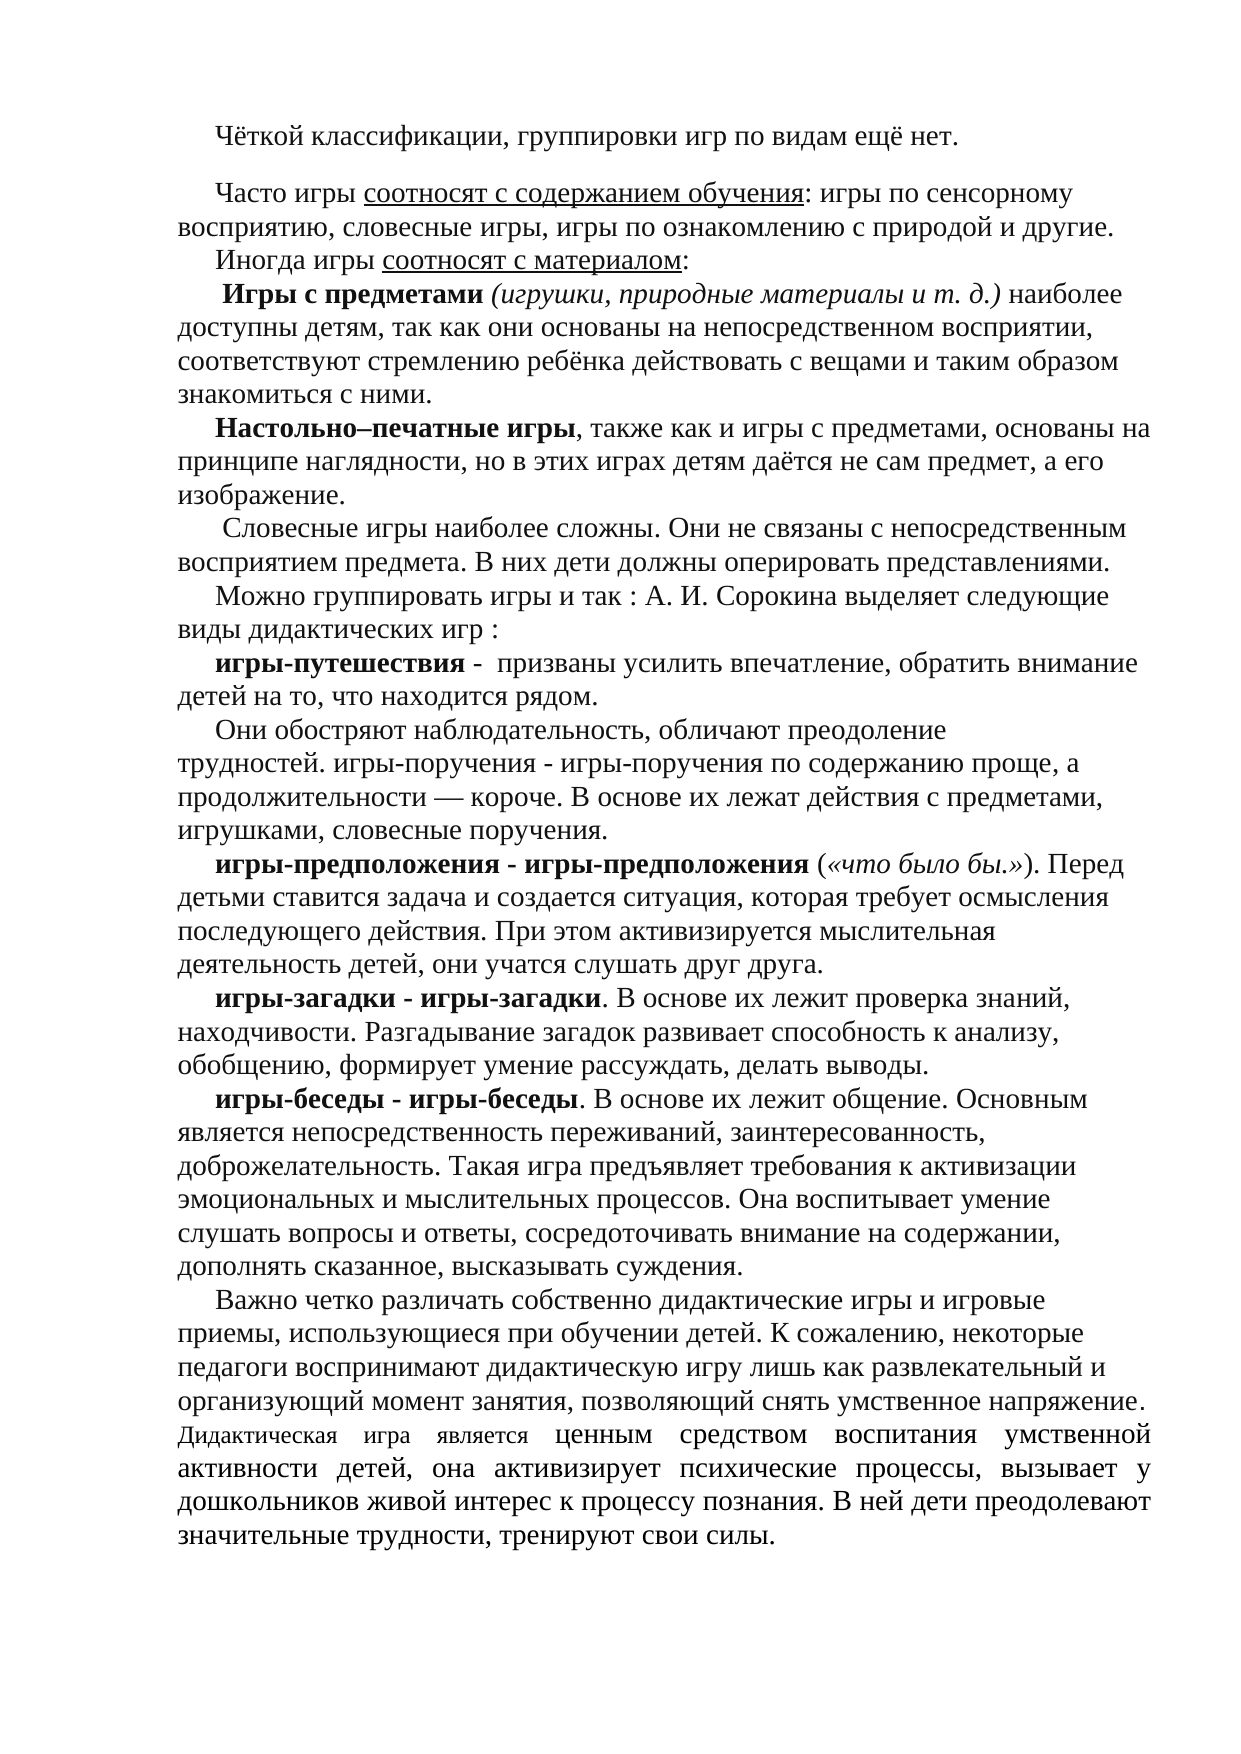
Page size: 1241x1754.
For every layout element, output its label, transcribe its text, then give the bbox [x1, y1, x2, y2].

text Чёткой классификации, группировки игр по видам ещё нет. [177, 118, 1152, 152]
text Можно группировать игры и так : А. И. Сорокина выделяет следующие виды дидактических игр : [177, 578, 1152, 645]
text игры-беседы - игры-беседы. В основе их лежит общение. Основным является непосредственность переживаний, заинтересованность, доброжелательность. Такая игра предъявляет требования к активизации эмоциональных и мыслительных процессов. Она воспитывает умение слушать вопросы и ответы, сосредоточивать внимание на содержании, дополнять сказанное, высказывать суждения. [177, 1081, 1152, 1282]
text игры-загадки - игры-загадки. В основе их лежит проверка знаний, находчивости. Разгадывание загадок развивает способность к анализу, обобщению, формирует умение рассуждать, делать выводы. [177, 980, 1152, 1081]
text Иногда игры соотносят с материалом: [177, 242, 1152, 276]
text игры-предположения - игры-предположения («что было бы.»). Перед детьми ставится задача и создается ситуация, которая требует осмысления последующего действия. При этом активизируется мыслительная деятельность детей, они учатся слушать друг друга. [177, 846, 1152, 980]
text Часто игры соотносят с содержанием обучения: игры по сенсорному восприятию, словесные игры, игры по ознакомлению с природой и другие. [177, 175, 1152, 242]
text игры-путешествия - призваны усилить впечатление, обратить внимание детей на то, что находится рядом. [177, 645, 1152, 712]
text Настольно–печатные игры, также как и игры с предметами, основаны на принципе наглядности, но в этих играх детям даётся не сам предмет, а его изображение. [177, 410, 1152, 511]
text Дидактическая игра является ценным средством воспитания умственной активности детей, она активизирует психические процессы, вызывает у дошкольников живой интерес к процессу познания. В ней дети преодолевают значительные трудности, тренируют свои силы. [177, 1416, 1152, 1550]
text Они обостряют наблюдательность, обличают преодоление трудностей. игры-поручения - игры-поручения по содержанию проще, а продолжительности — короче. В основе их лежат действия с предметами, игрушками, словесные поручения. [177, 712, 1152, 846]
text Важно четко различать собственно дидактические игры и игровые приемы, использующиеся при обучении детей. К сожалению, некоторые педагоги воспринимают дидактическую игру лишь как развлекательный и организующий момент занятия, позволяющий снять умственное напряжение. [177, 1282, 1152, 1416]
text Игры с предметами (игрушки, природные материалы и т. д.) наиболее доступны детям, так как они основаны на непосредственном восприятии, соответствуют стремлению ребёнка действовать с вещами и таким образом знакомиться с ними. [177, 276, 1152, 410]
text Словесные игры наиболее сложны. Они не связаны с непосредственным восприятием предмета. В них дети должны оперировать представлениями. [177, 511, 1152, 578]
